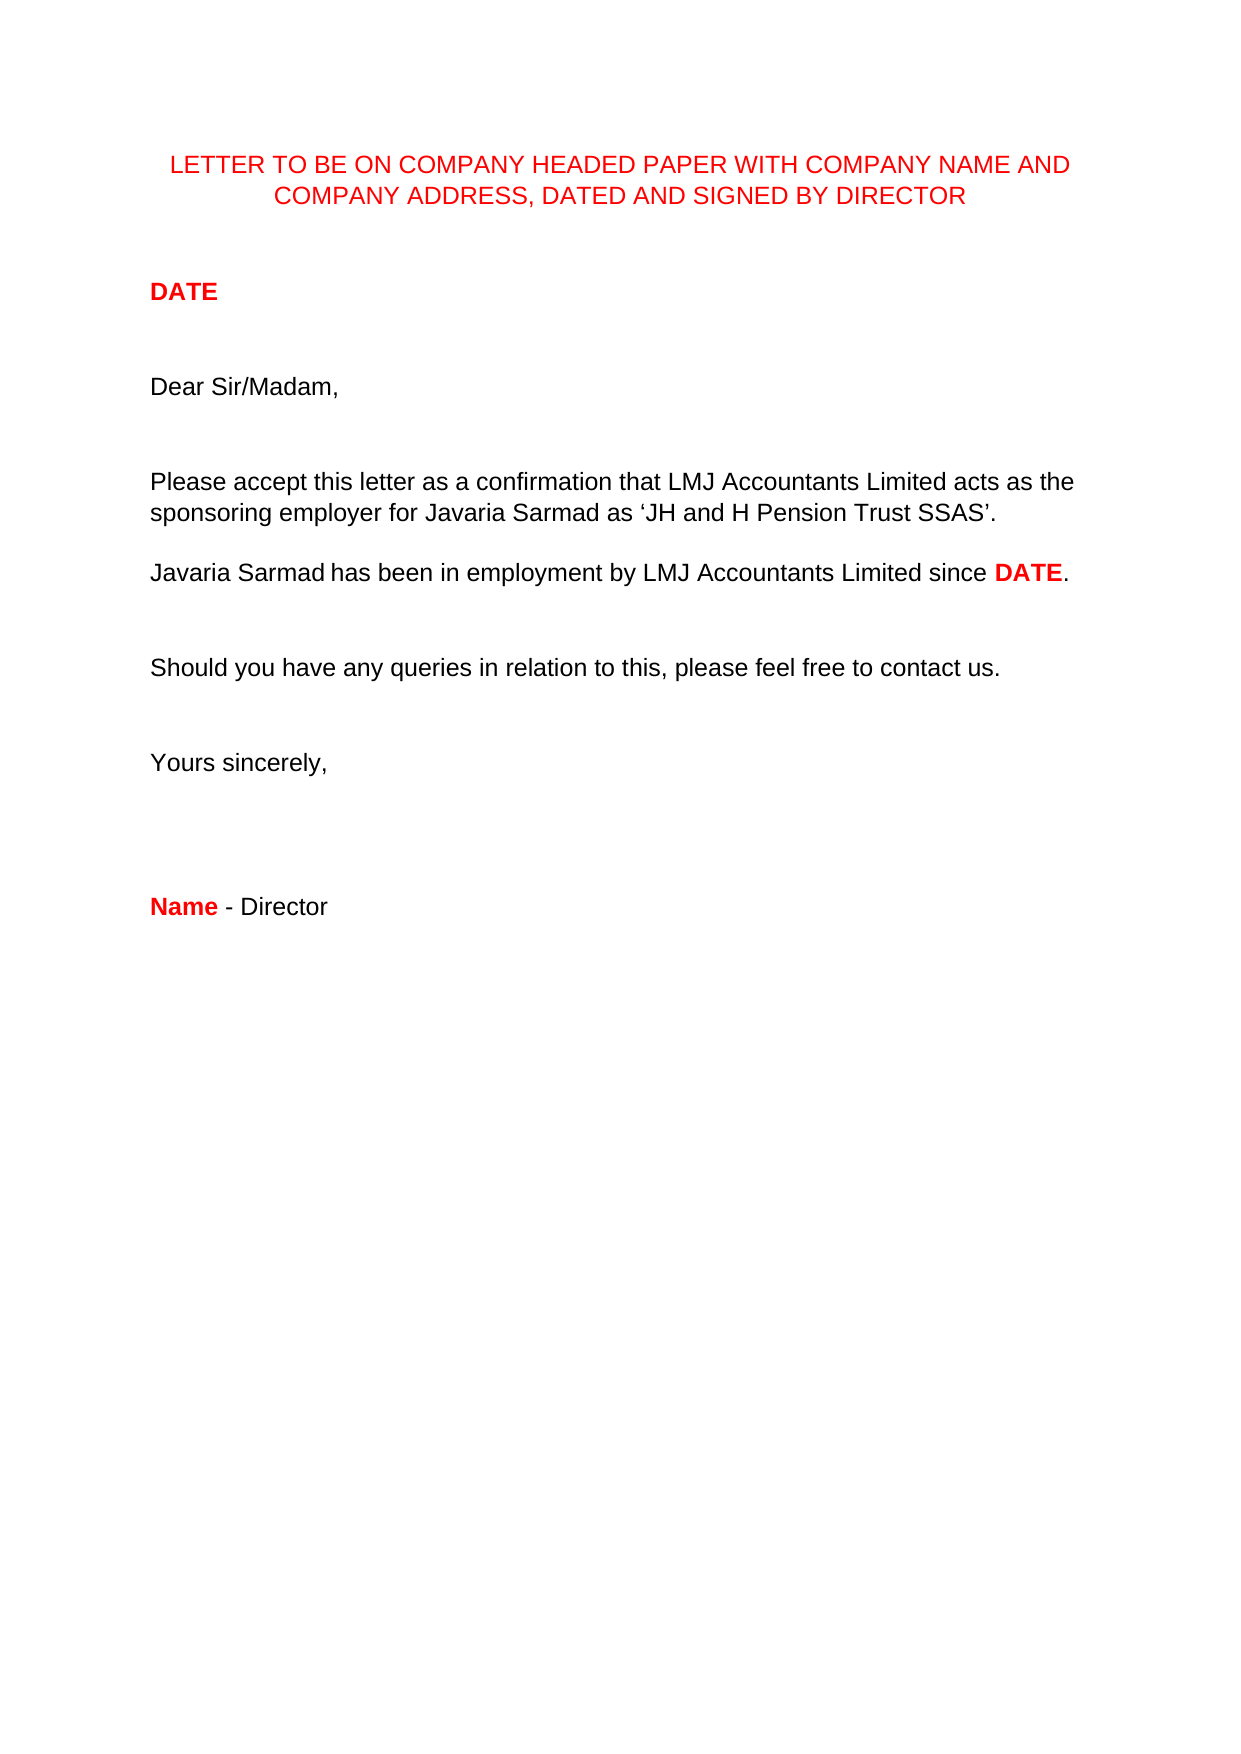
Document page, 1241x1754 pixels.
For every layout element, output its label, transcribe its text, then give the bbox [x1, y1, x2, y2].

text Javaria Sarmad has been in employment by LMJ Accountants Limited since DATE. [150, 557, 1090, 586]
text DATE [150, 276, 1090, 305]
text Please accept this letter as a confirmation that LMJ Accountants Limited acts as the sponsoring employer for Javaria Sarmad as ‘JH and H Pension Trust SSAS’. [150, 467, 1090, 527]
text Should you have any queries in relation to this, please feel free to contact us. [150, 653, 1090, 682]
text Yours sincerely, [150, 748, 1090, 777]
text LETTER TO BE ON COMPANY HEADED PAPER WITH COMPANY NAME AND COMPANY ADDRESS, DATED AND SIGNED BY DIRECTOR [150, 150, 1090, 210]
text Name - Director [150, 891, 1090, 920]
text Dear Sir/Madam, [150, 372, 1090, 401]
